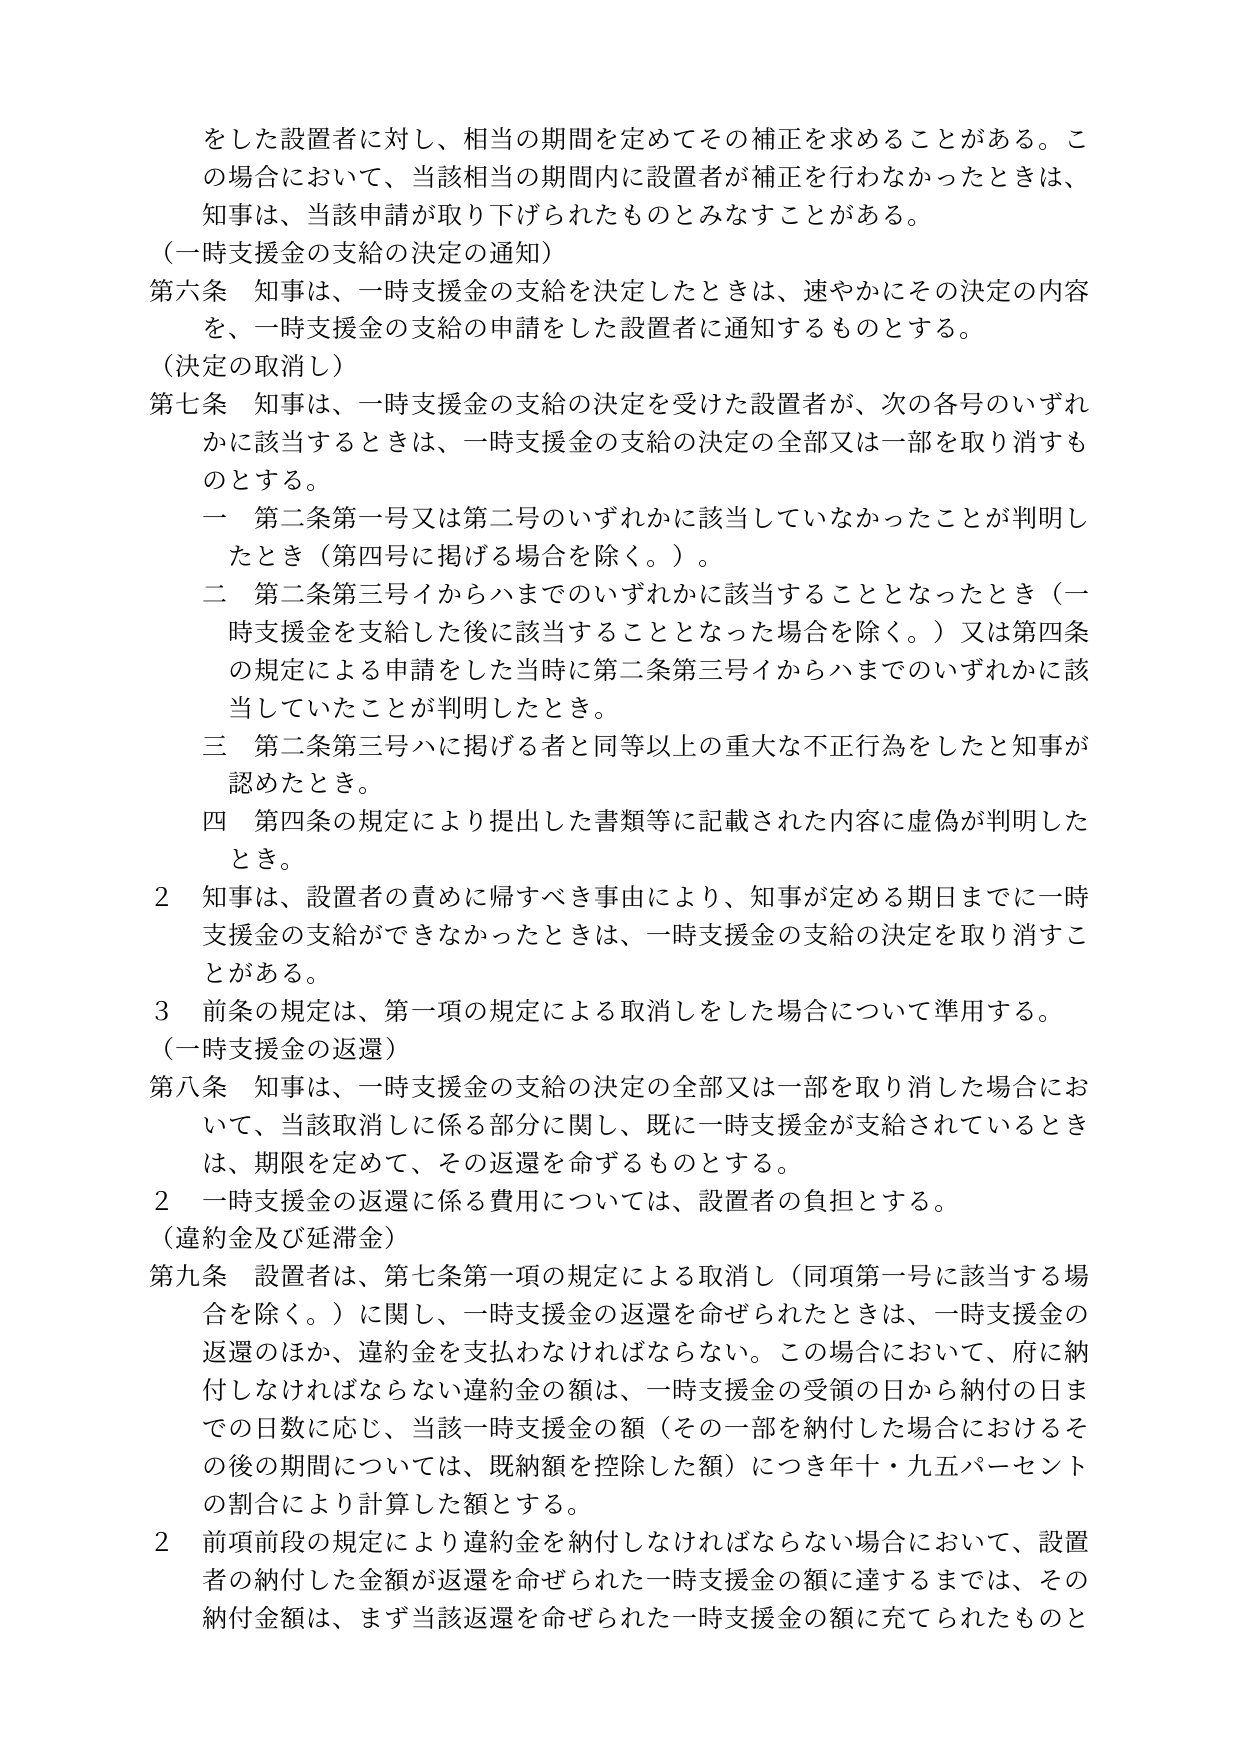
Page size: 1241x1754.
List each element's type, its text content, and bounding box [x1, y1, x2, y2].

text ２ 知事は、設置者の責めに帰すべき事由により、知事が定める期日までに一時支援金の支給ができなかったときは、一時支援金の支給の決定を取り消すことがある。 [149, 877, 1091, 991]
text ３ 前条の規定は、第一項の規定による取消しをした場合について準用する。 [149, 991, 1091, 1029]
text 第六条 知事は、一時支援金の支給を決定したときは、速やかにその決定の内容を、一時支援金の支給の申請をした設置者に通知するものとする。 [149, 270, 1091, 346]
text 一 第二条第一号又は第二号のいずれかに該当していなかったことが判明したとき（第四号に掲げる場合を除く。）。 [176, 498, 1091, 574]
text （決定の取消し） [149, 346, 1091, 384]
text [149, 1522, 1091, 1635]
text 第九条 設置者は、第七条第一項の規定による取消し（同項第一号に該当する場合を除く。）に関し、一時支援金の返還を命ぜられたときは、一時支援金の返還のほか、違約金を支払わなければならない。この場合において、府に納付しなければならない違約金の額は、一時支援金の受領の日から納付の日までの日数に応じ、当該一時支援金の額（その一部を納付した場合におけるその後の期間については、既納額を控除した額）につき年十・九五パーセントの割合により計算した額とする。 [149, 1256, 1091, 1522]
text （違約金及び延滞金） [149, 1218, 1091, 1256]
text （一時支援金の支給の決定の通知） [149, 232, 1091, 270]
text 三 第二条第三号ハに掲げる者と同等以上の重大な不正行為をしたと知事が認めたとき。 [176, 725, 1091, 801]
text ２ 一時支援金の返還に係る費用については、設置者の負担とする。 [149, 1180, 1091, 1218]
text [149, 119, 1091, 232]
text 二 第二条第三号イからハまでのいずれかに該当することとなったとき（一時支援金を支給した後に該当することとなった場合を除く。）又は第四条の規定による申請をした当時に第二条第三号イからハまでのいずれかに該当していたことが判明したとき。 [176, 574, 1091, 725]
text 第八条 知事は、一時支援金の支給の決定の全部又は一部を取り消した場合において、当該取消しに係る部分に関し、既に一時支援金が支給されているときは、期限を定めて、その返還を命ずるものとする。 [149, 1067, 1091, 1180]
text （一時支援金の返還） [149, 1029, 1091, 1067]
text 四 第四条の規定により提出した書類等に記載された内容に虚偽が判明したとき。 [176, 801, 1091, 877]
text 第七条 知事は、一時支援金の支給の決定を受けた設置者が、次の各号のいずれかに該当するときは、一時支援金の支給の決定の全部又は一部を取り消すものとする。 [149, 384, 1091, 498]
